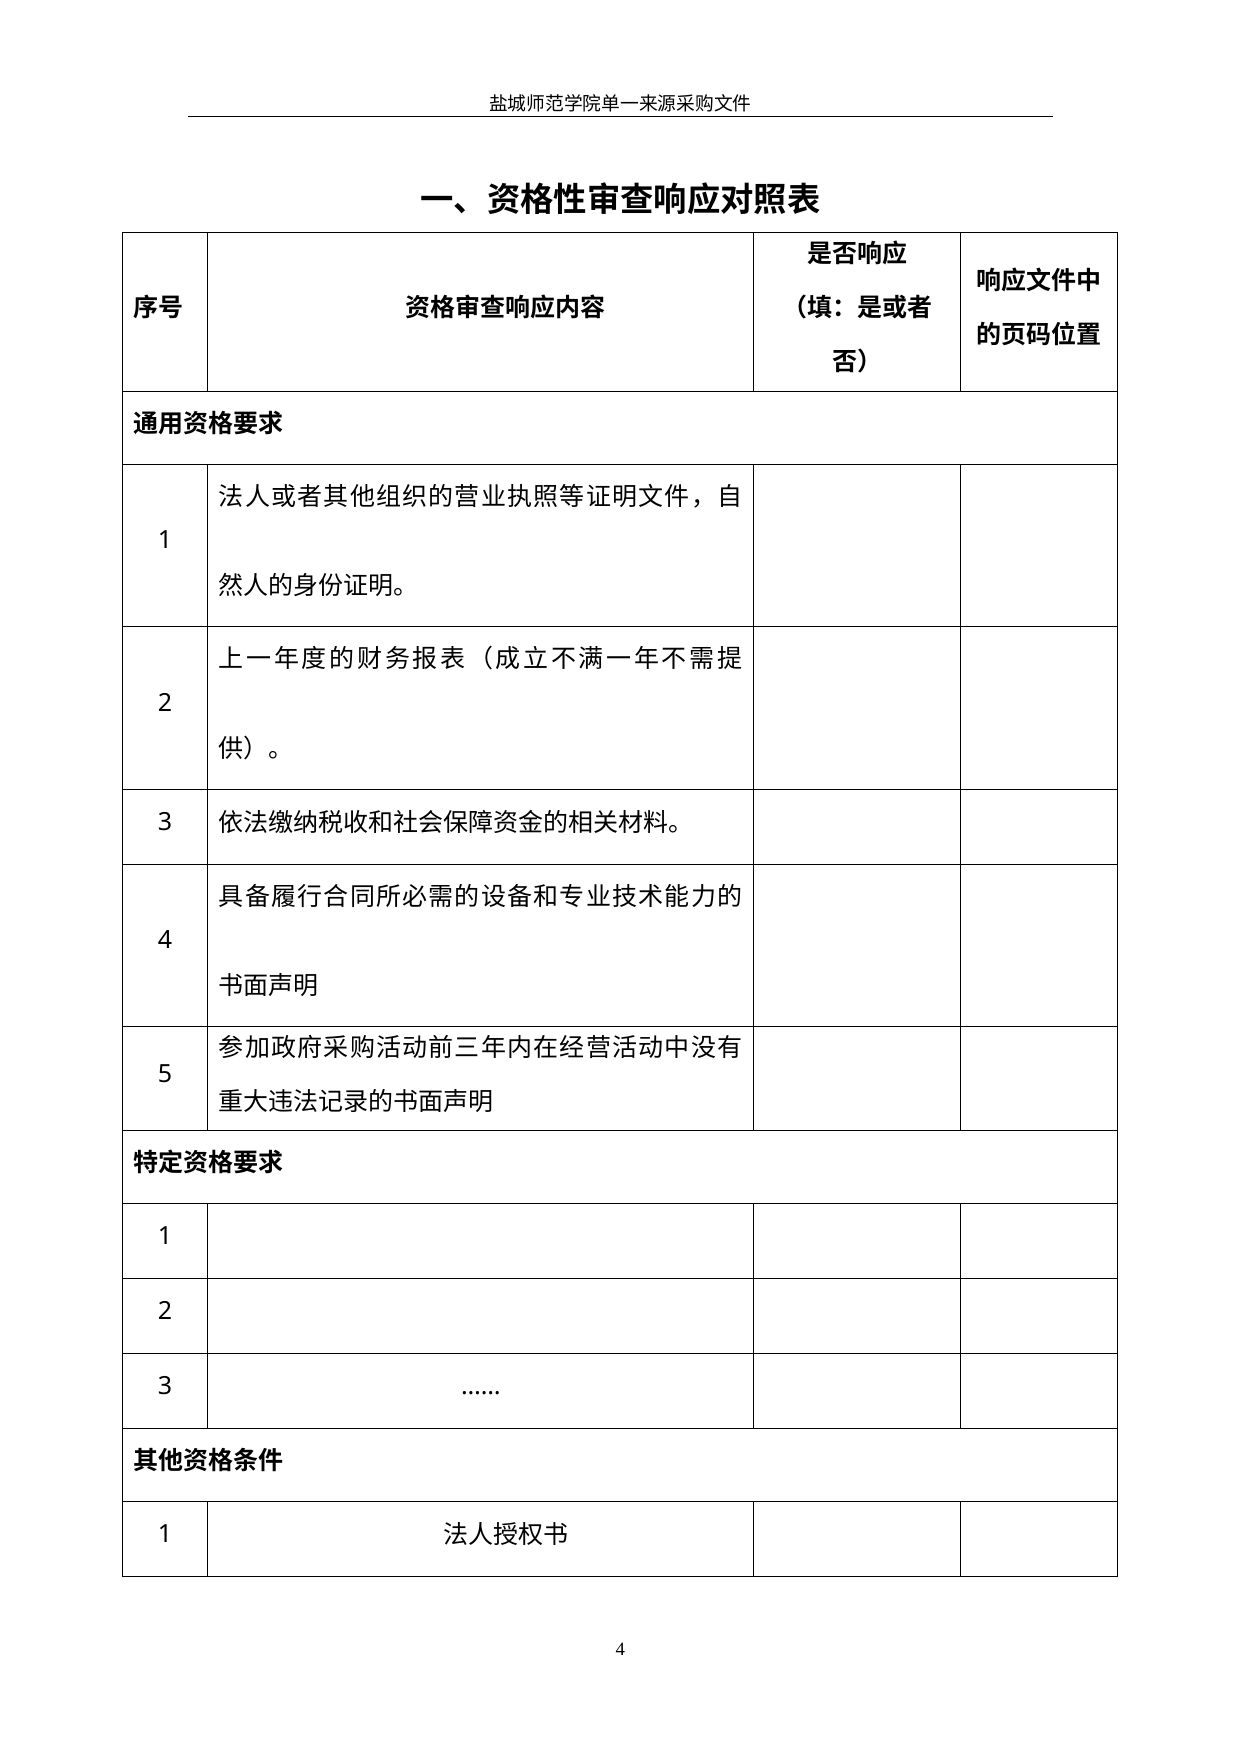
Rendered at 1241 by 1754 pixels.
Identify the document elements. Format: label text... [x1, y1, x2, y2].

table_cell 4 [123, 865, 207, 1026]
table_cell [754, 1279, 960, 1353]
table_cell [754, 865, 960, 1026]
table_cell 1 [123, 465, 207, 626]
table_cell [961, 790, 1117, 863]
table_cell [961, 627, 1117, 789]
table_cell 法人授权书 [208, 1502, 753, 1576]
table_cell [754, 1204, 960, 1278]
table_cell [961, 1027, 1117, 1130]
table_cell [754, 1027, 960, 1130]
table_cell 1 [123, 1502, 207, 1576]
table_cell 上一年度的财务报表（成立不满一年不需提供）。 [208, 627, 753, 789]
table_cell 5 [123, 1027, 207, 1130]
table_cell 2 [123, 627, 207, 789]
table_header 是否响应 （填：是或者否） [754, 233, 960, 391]
table_cell 依法缴纳税收和社会保障资金的相关材料。 [208, 790, 753, 863]
table_header 序号 [123, 233, 207, 391]
table_cell 特定资格要求 [123, 1131, 1117, 1203]
text 一、资格性审查响应对照表 [187, 167, 1053, 227]
table_cell [961, 1502, 1117, 1576]
table_header 响应文件中的页码位置 [961, 233, 1117, 391]
table_cell [208, 1279, 753, 1353]
table_cell 法人或者其他组织的营业执照等证明文件，自然人的身份证明。 [208, 465, 753, 626]
table_cell 1 [123, 1204, 207, 1278]
table_cell [754, 1502, 960, 1576]
table_cell [961, 1279, 1117, 1353]
table_cell [754, 465, 960, 626]
table_cell [754, 627, 960, 789]
table_cell [754, 790, 960, 863]
table_cell [961, 465, 1117, 626]
table_cell 具备履行合同所必需的设备和专业技术能力的书面声明 [208, 865, 753, 1026]
table_cell [208, 1204, 753, 1278]
table_cell 2 [123, 1279, 207, 1353]
table_cell [961, 1354, 1117, 1428]
table_cell …… [208, 1354, 753, 1428]
table_cell 3 [123, 790, 207, 863]
table_cell 其他资格条件 [123, 1429, 1117, 1501]
table_header 资格审查响应内容 [208, 233, 753, 391]
table_cell [961, 865, 1117, 1026]
table_cell [961, 1204, 1117, 1278]
table_cell 通用资格要求 [123, 392, 1117, 464]
table_cell 参加政府采购活动前三年内在经营活动中没有重大违法记录的书面声明 [208, 1027, 753, 1130]
table_cell 3 [123, 1354, 207, 1428]
table_cell [754, 1354, 960, 1428]
